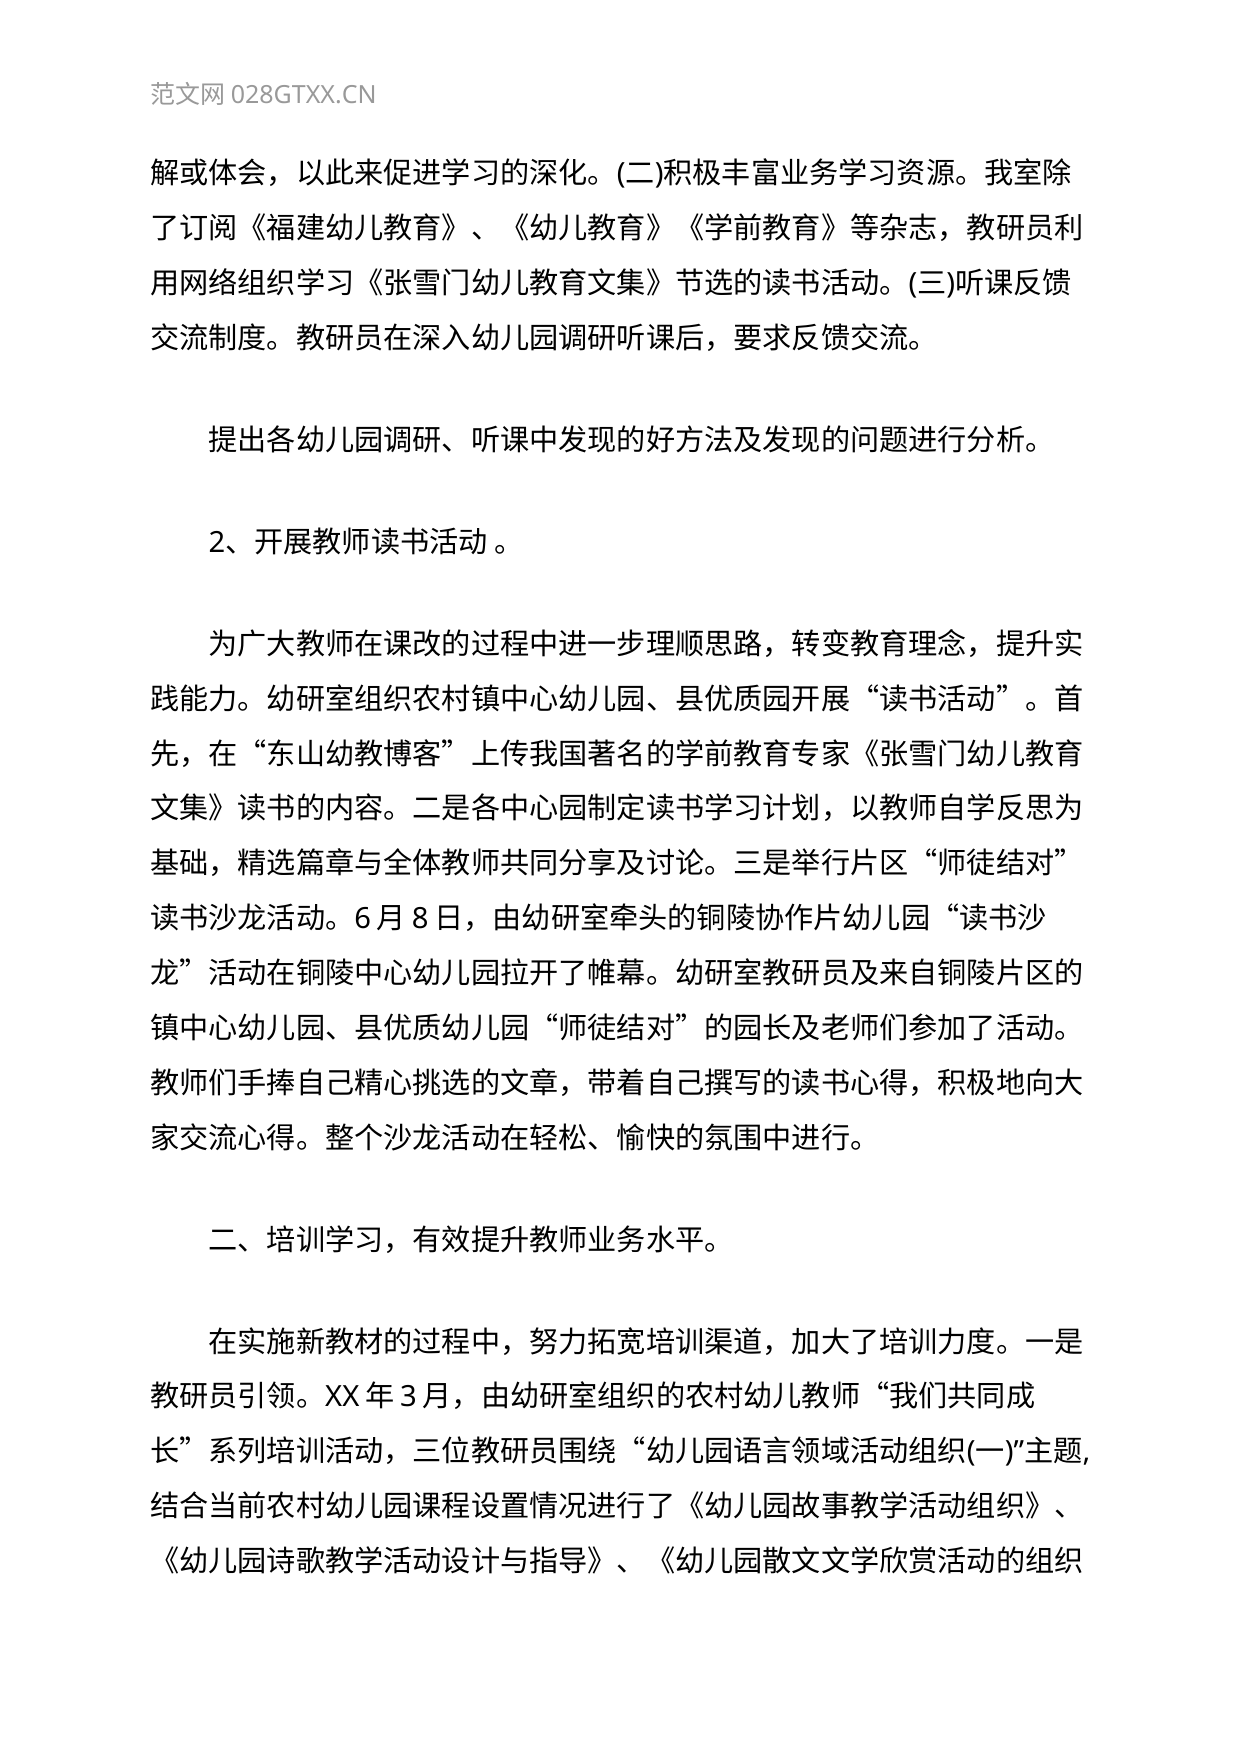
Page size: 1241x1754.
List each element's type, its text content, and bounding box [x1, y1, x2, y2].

text 提出各幼儿园调研、听课中发现的好方法及发现的问题进行分析。 [150, 417, 1090, 459]
text 为广大教师在课改的过程中进一步理顺思路，转变教育理念，提升实践能力。幼研室组织农村镇中心幼儿园、县优质园开展“读书活动”。首先，在“东山幼教博客”上传我国著名的学前教育专家《张雪门幼儿教育文集》读书的内容。二是各中心园制定读书学习计划，以教师自学反思为基础，精选篇章与全体教师共同分享及讨论。三是举行片区“师徒结对” 读书沙龙活动。6月8日，由幼研室牵头的铜陵协作片幼儿园“读书沙龙”活动在铜陵中心幼儿园拉开了帷幕。幼研室教研员及来自铜陵片区的镇中心幼儿园、县优质幼儿园“师徒结对”的园长及老师们参加了活动。教师们手捧自己精心挑选的文章，带着自己撰写的读书心得，积极地向大家交流心得。整个沙龙活动在轻松、愉快的氛围中进行。 [150, 620, 1090, 1157]
text 二、培训学习，有效提升教师业务水平。 [150, 1216, 1090, 1259]
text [150, 1318, 1090, 1580]
text 2、开展教师读书活动 。 [150, 518, 1090, 561]
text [150, 150, 1090, 357]
